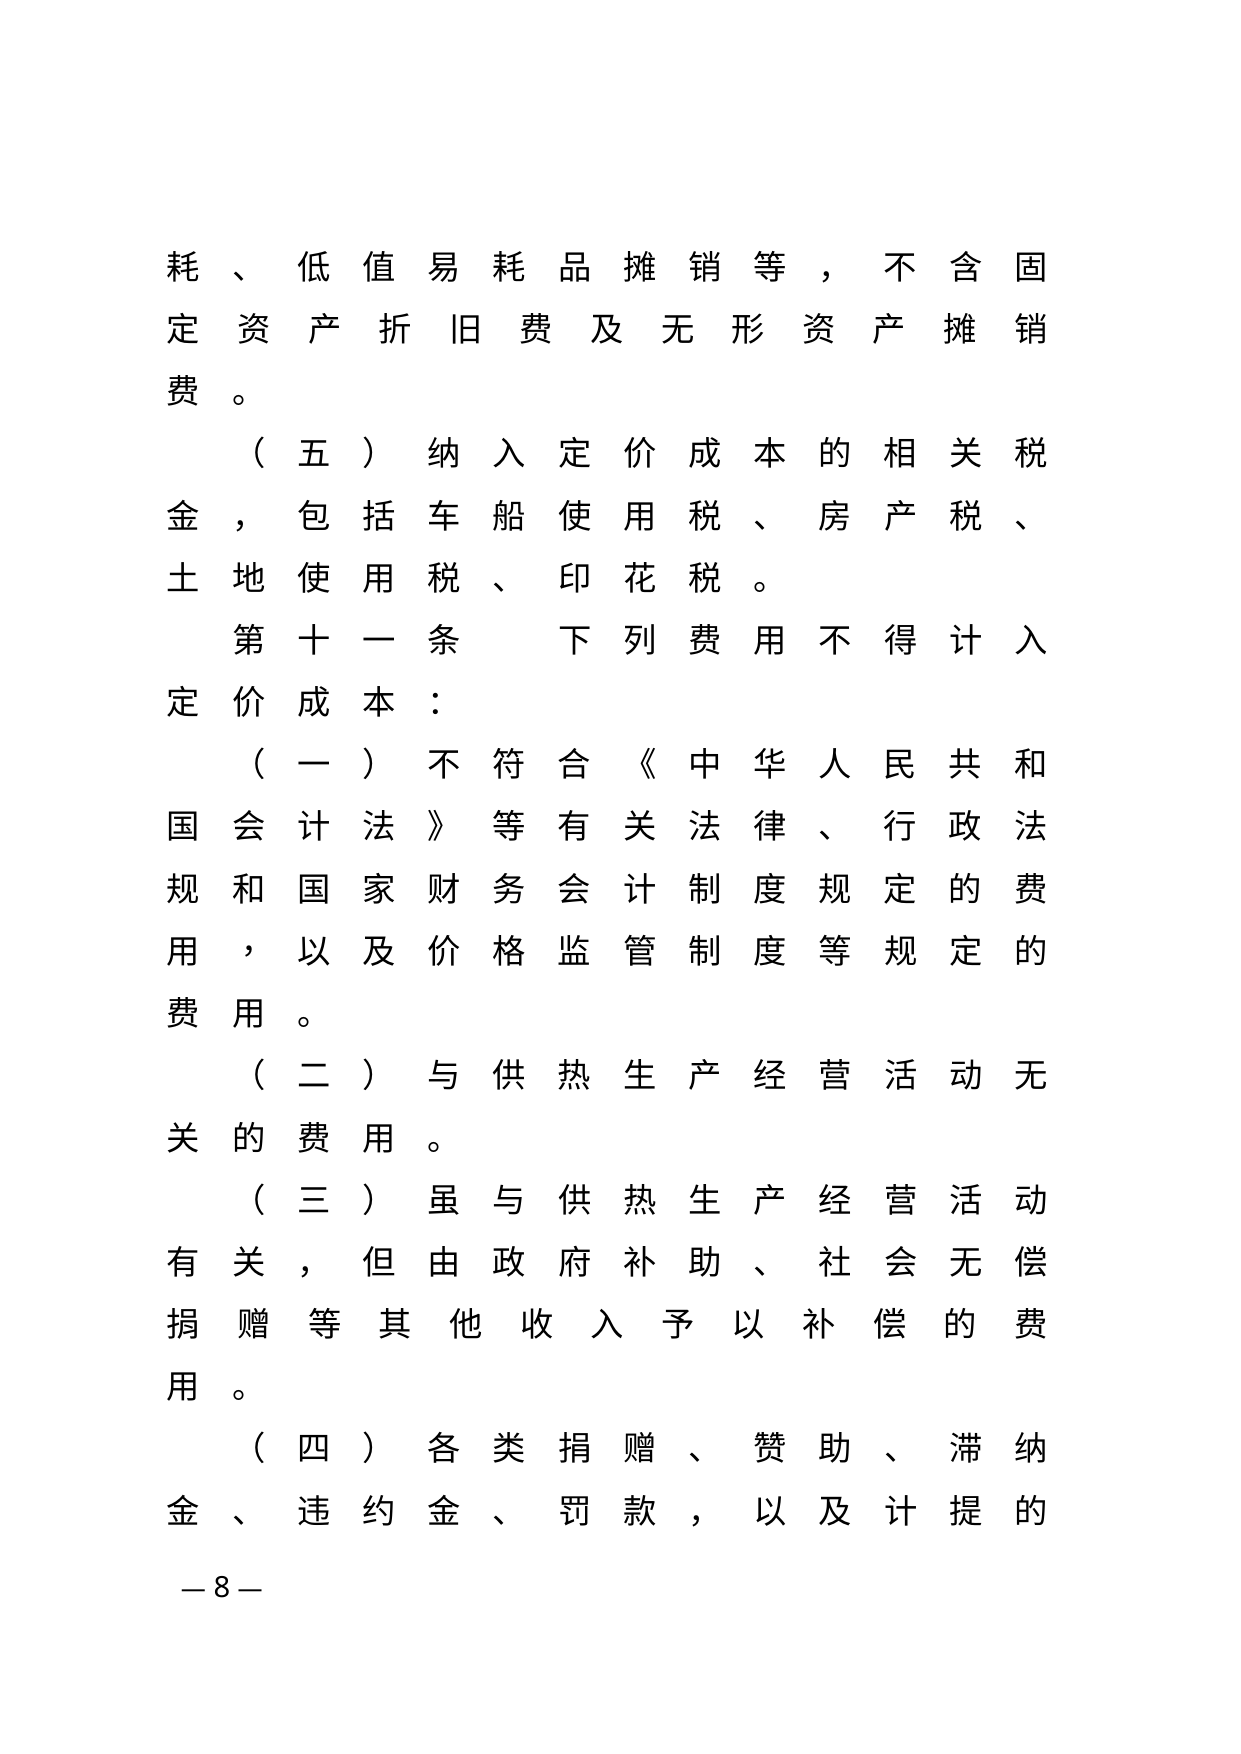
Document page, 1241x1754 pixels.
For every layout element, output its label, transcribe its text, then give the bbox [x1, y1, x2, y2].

text （一）不符合《中华人民共和国会计法》等有关法律、行政法规和国家财务会计制度规定的费用，以及价格监管制度等规定的费用。 [167, 731, 1079, 1042]
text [167, 1415, 1079, 1539]
text （二）与供热生产经营活动无关的费用。 [167, 1042, 1079, 1166]
text （三）虽与供热生产经营活动有关，但由政府补助、社会无偿捐赠等其他收入予以补偿的费用。 [167, 1166, 1079, 1415]
text 第十一条 下列费用不得计入定价成本： [167, 607, 1079, 731]
text （五）纳入定价成本的相关税金，包括车船使用税、房产税、土地使用税、印花税。 [167, 420, 1079, 607]
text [167, 234, 1079, 420]
